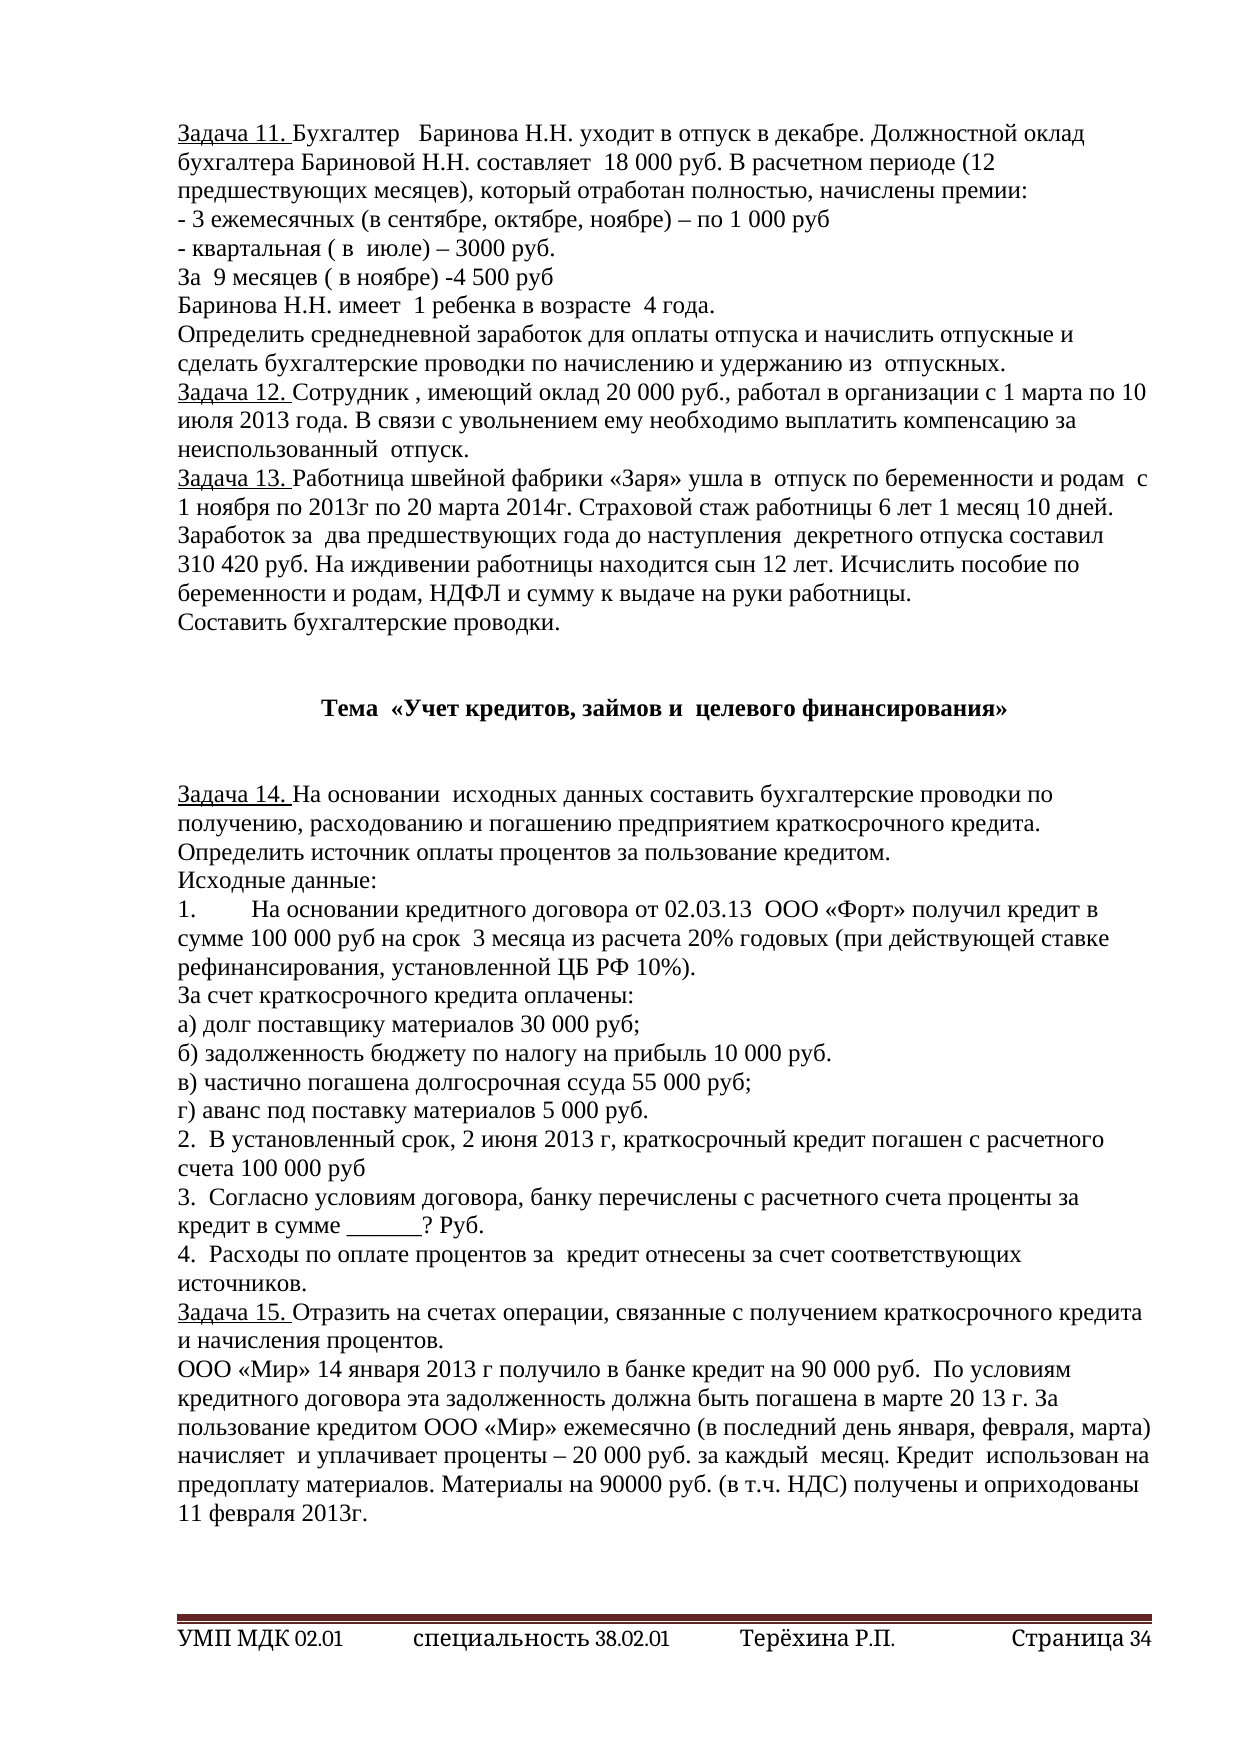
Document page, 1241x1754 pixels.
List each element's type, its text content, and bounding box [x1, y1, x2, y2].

text б) задолженность бюджету по налогу на прибыль 10 000 руб. [177, 1038, 1152, 1067]
text 3. Согласно условиям договора, банку перечислены с расчетного счета проценты за кредит в сумме ______? Руб. [177, 1182, 1152, 1239]
text - 3 ежемесячных (в сентябре, октябре, ноябре) – по 1 000 руб [177, 204, 1152, 233]
text Баринова Н.Н. имеет 1 ребенка в возрасте 4 года. [177, 291, 1152, 319]
text а) долг поставщику материалов 30 000 руб; [177, 1009, 1152, 1038]
text За счет краткосрочного кредита оплачены: [177, 981, 1152, 1009]
text в) частично погашена долгосрочная ссуда 55 000 руб; [177, 1067, 1152, 1096]
text г) аванс под поставку материалов 5 000 руб. [177, 1096, 1152, 1124]
text ООО «Мир» 14 января 2013 г получило в банке кредит на 90 000 руб. По условиям кредитного договора эта задолженность должна быть погашена в марте 20 13 г. За пользование кредитом ООО «Мир» ежемесячно (в последний день января, февраля, марта) начисляет и уплачивает проценты – 20 000 руб. за каждый месяц. Кредит использован на предоплату материалов. Материалы на 90000 руб. (в т.ч. НДС) получены и оприходованы 11 февраля 2013г. [177, 1354, 1152, 1527]
text Определить среднедневной заработок для оплаты отпуска и начислить отпускные и сделать бухгалтерские проводки по начислению и удержанию из отпускных. [177, 319, 1152, 377]
text Задача 12. Сотрудник , имеющий оклад 20 000 руб., работал в организации с 1 марта по 10 июля 2013 года. В связи с увольнением ему необходимо выплатить компенсацию за неиспользованный отпуск. [177, 377, 1152, 463]
text Составить бухгалтерские проводки. [177, 607, 1152, 636]
text Определить источник оплаты процентов за пользование кредитом. [177, 837, 1152, 866]
text Задача 11. Бухгалтер Баринова Н.Н. уходит в отпуск в декабре. Должностной оклад бухгалтера Бариновой Н.Н. составляет 18 000 руб. В расчетном периоде (12 предшествующих месяцев), который отработан полностью, начислены премии: [177, 118, 1152, 204]
text Тема «Учет кредитов, займов и целевого финансирования» [177, 693, 1152, 722]
list На основании кредитного договора от 02.03.13 ООО «Форт» получил кредит в сумме 100 000 руб на срок 3 месяца из расчета 20% годовых (при действующей ставке рефинансирования, установленной ЦБ РФ 10%). [177, 894, 1152, 981]
text 4. Расходы по оплате процентов за кредит отнесены за счет соответствующих источников. [177, 1239, 1152, 1297]
text Исходные данные: [177, 866, 1152, 894]
text 2. В установленный срок, 2 июня 2013 г, краткосрочный кредит погашен с расчетного счета 100 000 руб [177, 1124, 1152, 1182]
text Задача 14. На основании исходных данных составить бухгалтерские проводки по получению, расходованию и погашению предприятием краткосрочного кредита. [177, 779, 1152, 837]
text - квартальная ( в июле) – 3000 руб. [177, 233, 1152, 262]
text Задача 13. Работница швейной фабрики «Заря» ушла в отпуск по беременности и родам с 1 ноября по 2013г по 20 марта 2014г. Страховой стаж работницы 6 лет 1 месяц 10 дней. Заработок за два предшествующих года до наступления декретного отпуска составил 310 420 руб. На иждивении работницы находится сын 12 лет. Исчислить пособие по беременности и родам, НДФЛ и сумму к выдаче на руки работницы. [177, 463, 1152, 607]
text За 9 месяцев ( в ноябре) -4 500 руб [177, 262, 1152, 291]
text Задача 15. Отразить на счетах операции, связанные с получением краткосрочного кредита и начисления процентов. [177, 1297, 1152, 1354]
